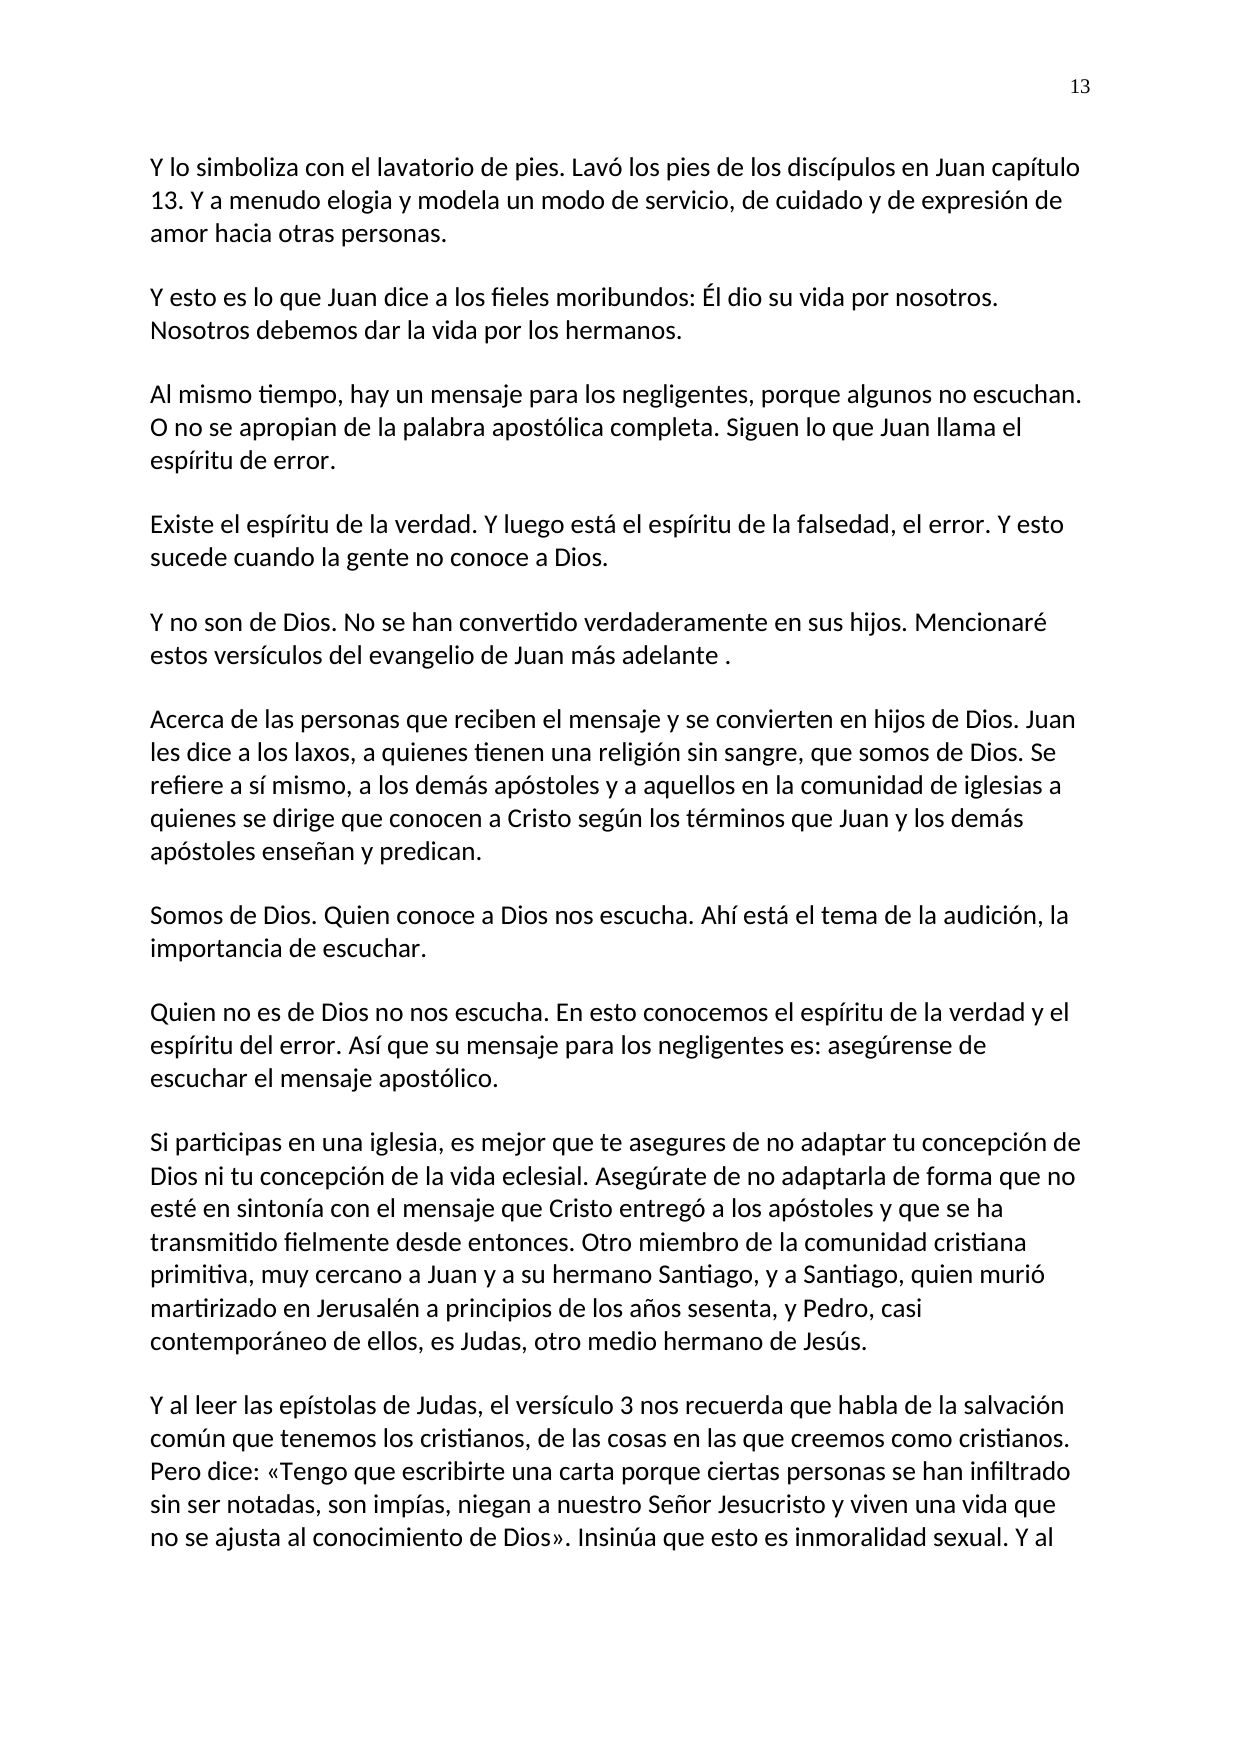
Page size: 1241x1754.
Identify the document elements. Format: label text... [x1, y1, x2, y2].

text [150, 1388, 1090, 1553]
text Al mismo tiempo, hay un mensaje para los negligentes, porque algunos no escuchan. O no se apropian de la palabra apostólica completa. Siguen lo que Juan llama el espíritu de error. [150, 377, 1090, 476]
text Y esto es lo que Juan dice a los fieles moribundos: Él dio su vida por nosotros. Nosotros debemos dar la vida por los hermanos. [150, 280, 1090, 346]
text Somos de Dios. Quien conoce a Dios nos escucha. Ahí está el tema de la audición, la importancia de escuchar. [150, 898, 1090, 964]
text Y lo simboliza con el lavatorio de pies. Lavó los pies de los discípulos en Juan capítulo 13. Y a menudo elogia y modela un modo de servicio, de cuidado y de expresión de amor hacia otras personas. [150, 150, 1090, 249]
text Acerca de las personas que reciben el mensaje y se convierten en hijos de Dios. Juan les dice a los laxos, a quienes tienen una religión sin sangre, que somos de Dios. Se refiere a sí mismo, a los demás apóstoles y a aquellos en la comunidad de iglesias a quienes se dirige que conocen a Cristo según los términos que Juan y los demás apóstoles enseñan y predican. [150, 702, 1090, 867]
text Si participas en una iglesia, es mejor que te asegures de no adaptar tu concepción de Dios ni tu concepción de la vida eclesial. Asegúrate de no adaptarla de forma que no esté en sintonía con el mensaje que Cristo entregó a los apóstoles y que se ha transmitido fielmente desde entonces. Otro miembro de la comunidad cristiana primitiva, muy cercano a Juan y a su hermano Santiago, y a Santiago, quien murió martirizado en Jerusalén a principios de los años sesenta, y Pedro, casi contemporáneo de ellos, es Judas, otro medio hermano de Jesús. [150, 1126, 1090, 1357]
text Y no son de Dios. No se han convertido verdaderamente en sus hijos. Mencionaré estos versículos del evangelio de Juan más adelante . [150, 605, 1090, 671]
text Quien no es de Dios no nos escucha. En esto conocemos el espíritu de la verdad y el espíritu del error. Así que su mensaje para los negligentes es: asegúrense de escuchar el mensaje apostólico. [150, 995, 1090, 1094]
text Existe el espíritu de la verdad. Y luego está el espíritu de la falsedad, el error. Y esto sucede cuando la gente no conoce a Dios. [150, 508, 1090, 574]
